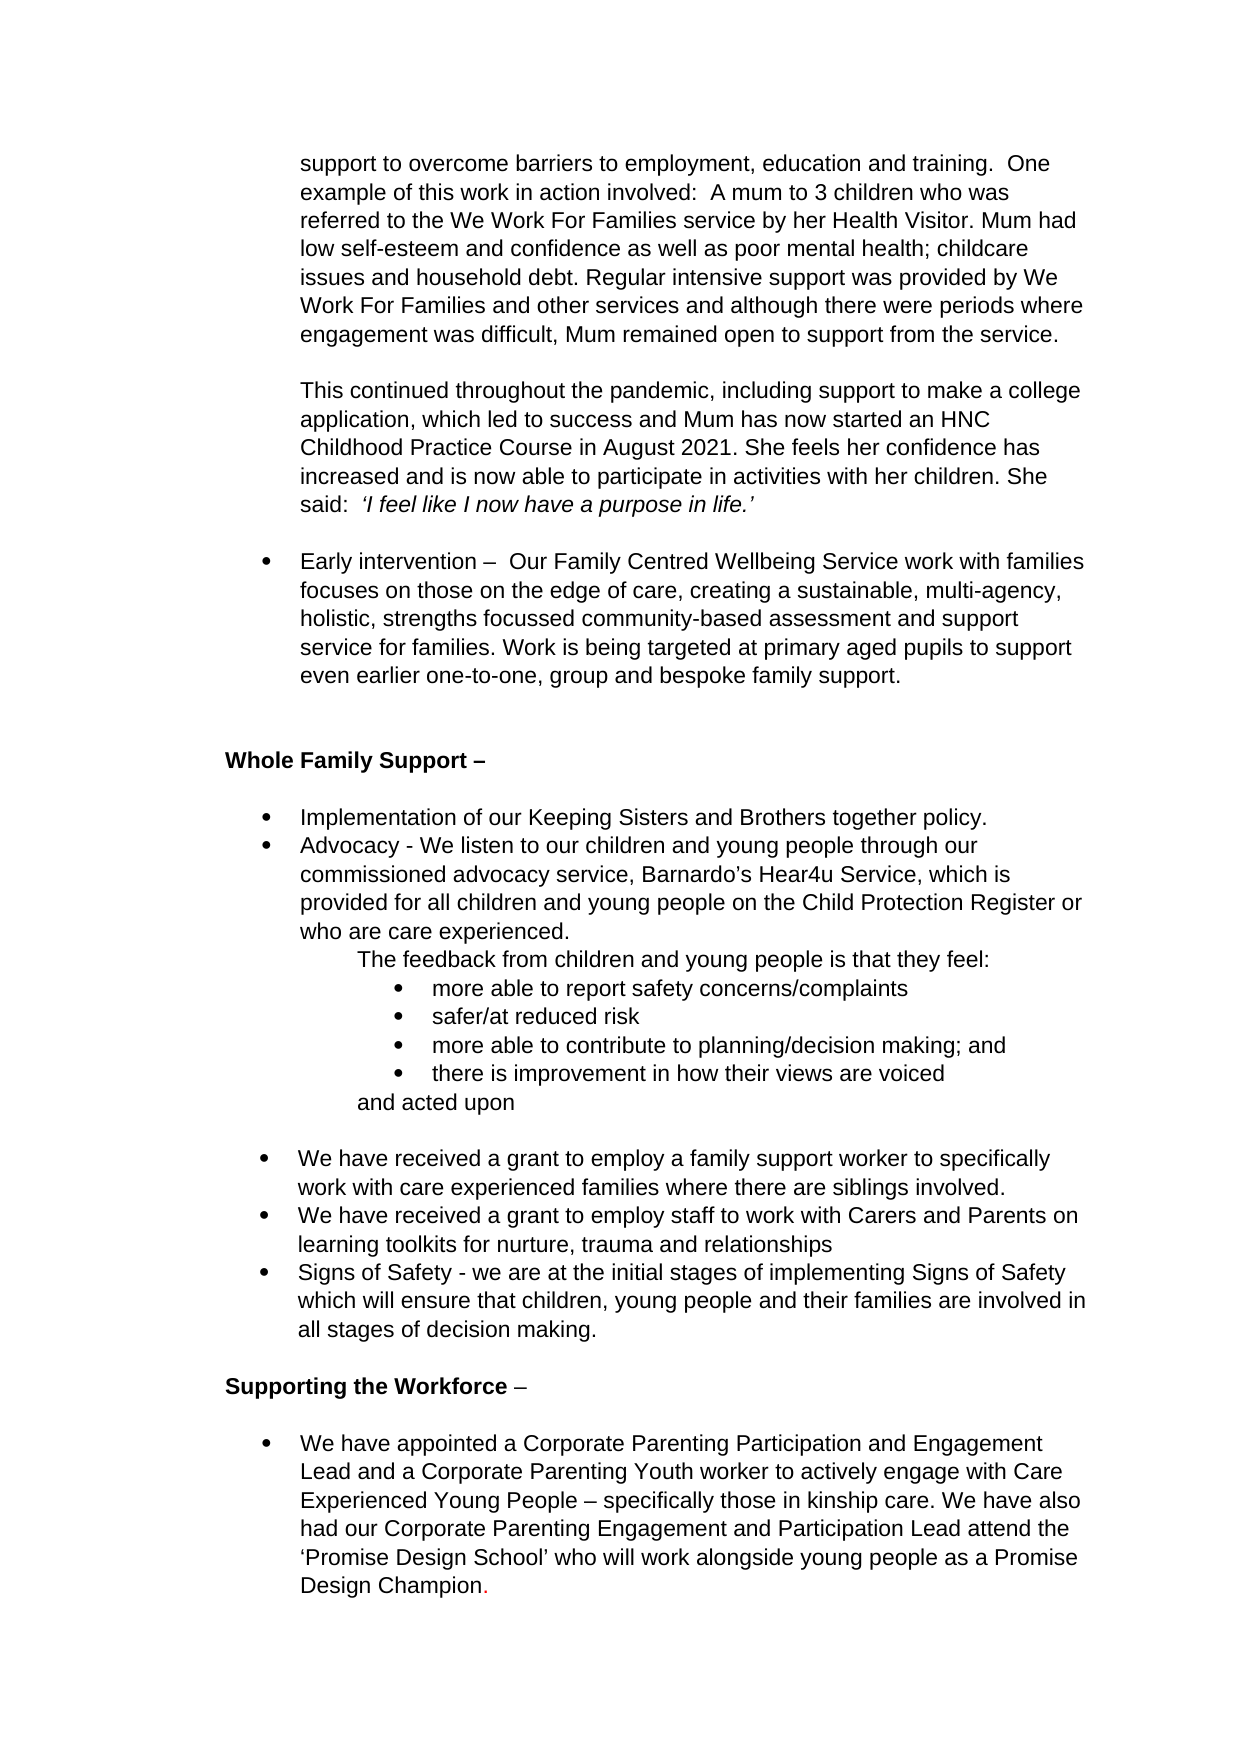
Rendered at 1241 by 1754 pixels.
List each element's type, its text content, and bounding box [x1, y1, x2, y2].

list Implementation of our Keeping Sisters and Brothers together policy. [262, 804, 1090, 830]
list We have received a grant to employ a family support worker to specifically work with care experienced families where there are siblings involved. [260, 1145, 1090, 1200]
list there is improvement in how their views are voiced [394, 1060, 1090, 1086]
list Supporting the Workforce – [225, 1373, 1090, 1399]
list We have received a grant to employ staff to work with Carers and Parents on learning toolkits for nurture, trauma and relationships [260, 1202, 1090, 1257]
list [262, 150, 1090, 347]
list We have appointed a Corporate Parenting Participation and Engagement Lead and a Corporate Parenting Youth worker to actively engage with Care Experienced Young People – specifically those in kinship care. We have also had our Corporate Parenting Engagement and Participation Lead attend the ‘Promise Design School’ who will work alongside young people as a Promise Design Champion. [262, 1430, 1090, 1598]
list The feedback from children and young people is that they feel: [357, 946, 1090, 973]
list safer/at reduced risk [394, 1003, 1090, 1029]
list Early intervention – Our Family Centred Wellbeing Service work with families focuses on those on the edge of care, creating a sustainable, multi-agency, holistic, strengths focussed community-based assessment and support service for families. Work is being targeted at primary aged pupils to support even earlier one-to-one, group and bespoke family support. [262, 548, 1090, 688]
list and acted upon [357, 1088, 1090, 1115]
list Advocacy - We listen to our children and young people through our commissioned advocacy service, Barnardo’s Hear4u Service, which is provided for all children and young people on the Child Protection Register or who are care experienced. [262, 832, 1090, 944]
list Whole Family Support – [225, 747, 1090, 773]
list Signs of Safety - we are at the initial stages of implementing Signs of Safety which will ensure that children, young people and their families are involved in all stages of decision making. [260, 1259, 1090, 1342]
list more able to report safety concerns/complaints [394, 975, 1090, 1001]
list more able to contribute to planning/decision making; and [394, 1032, 1090, 1058]
list This continued throughout the pandemic, including support to make a college application, which led to success and Mum has now started an HNC Childhood Practice Course in August 2021. She feels her confidence has increased and is now able to participate in activities with her children. She said: ‘I feel like I now have a purpose in life.’ [300, 377, 1090, 518]
